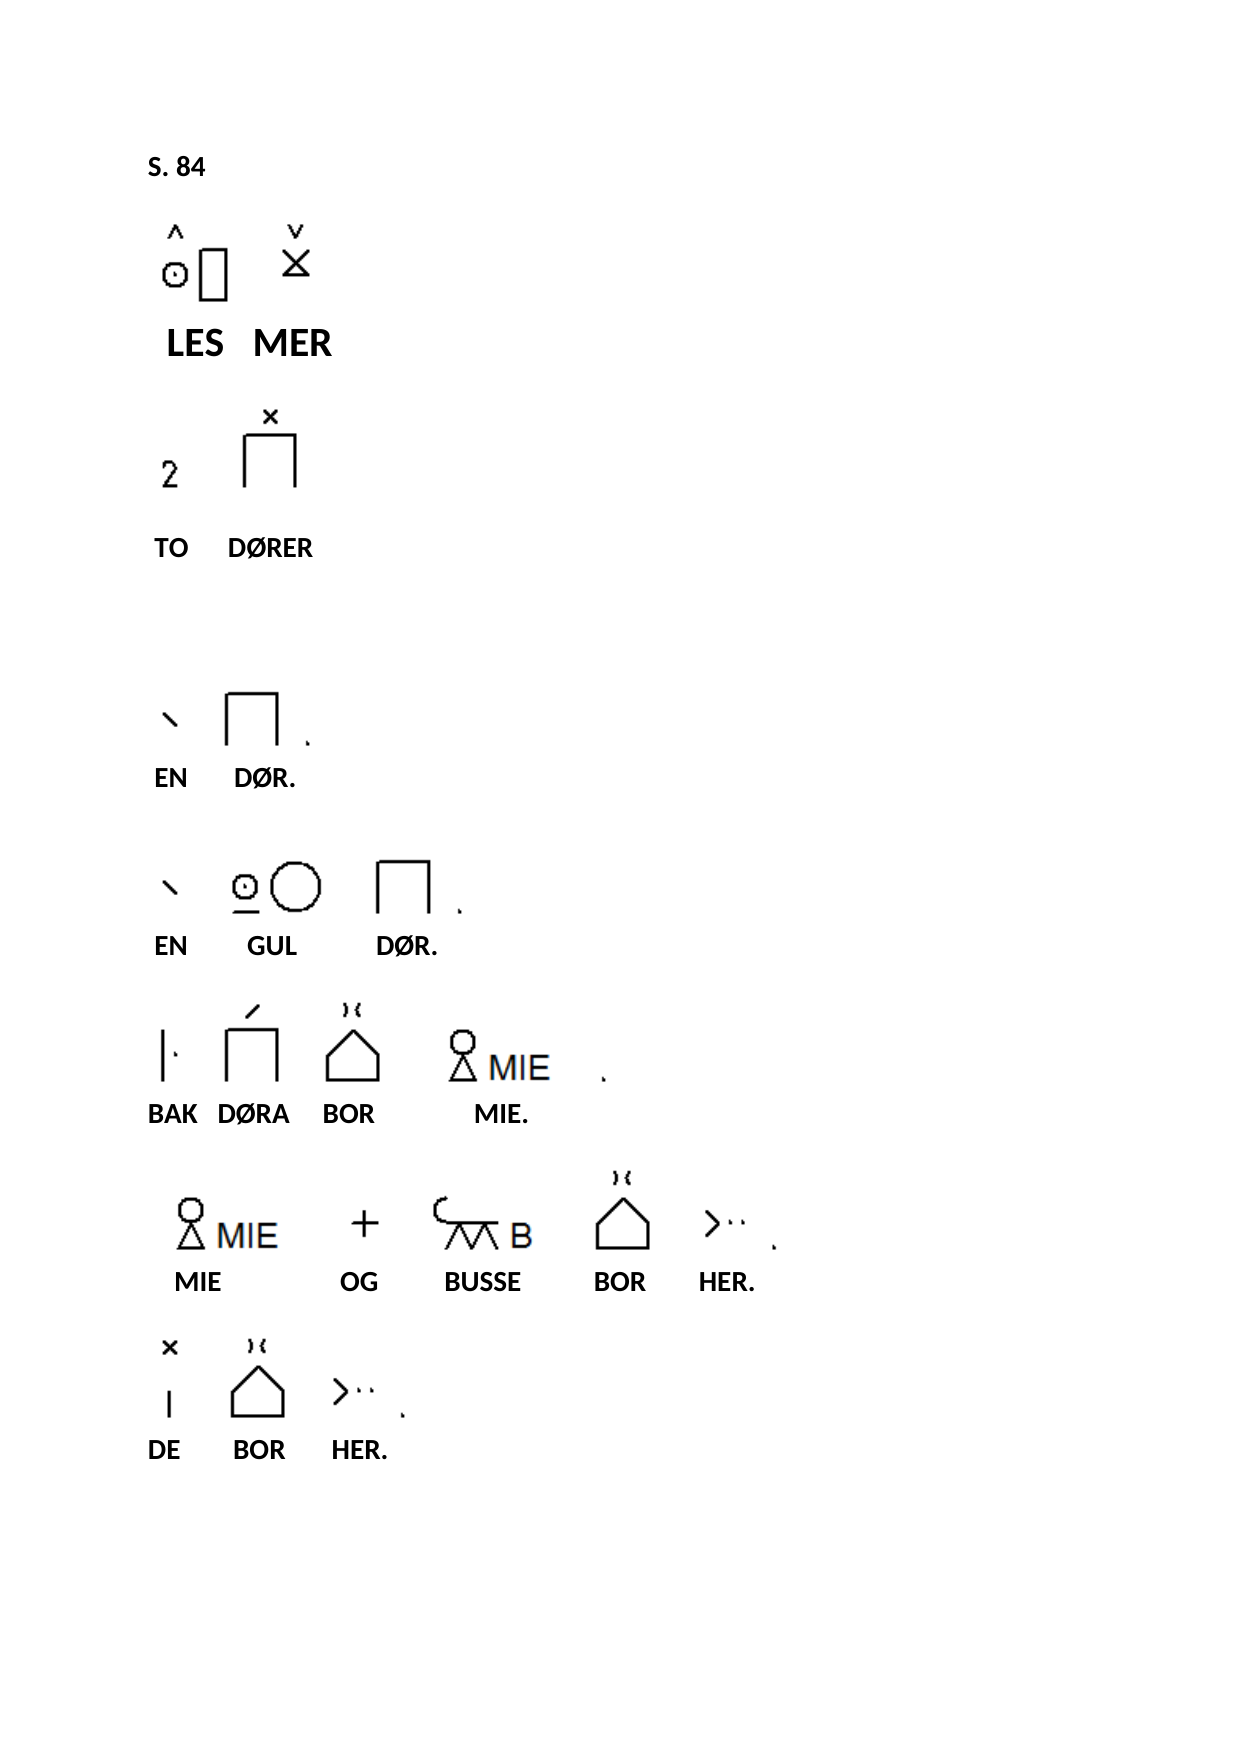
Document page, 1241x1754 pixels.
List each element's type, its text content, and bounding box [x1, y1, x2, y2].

text EN DØR. [148, 759, 1152, 795]
picture [312, 989, 394, 1096]
picture [318, 1325, 419, 1432]
text MIE OG BUSSE BOR HER. [148, 1263, 1152, 1299]
text EN GUL DØR. [148, 927, 1152, 963]
picture [147, 1325, 192, 1432]
picture [211, 989, 293, 1096]
picture [147, 653, 192, 760]
picture [147, 395, 192, 502]
picture [582, 1157, 664, 1264]
picture [217, 1325, 299, 1432]
picture [267, 209, 324, 316]
text BAK DØRA BOR MIE. [148, 1095, 1152, 1131]
text S. 84 [148, 148, 1152, 183]
picture [211, 653, 324, 760]
picture [147, 989, 192, 1096]
picture [217, 821, 337, 928]
picture [147, 1157, 317, 1264]
text DE BOR HER. [148, 1431, 1152, 1467]
text TO DØRER [148, 529, 1152, 565]
picture [229, 395, 311, 502]
picture [147, 209, 242, 316]
picture [362, 821, 476, 928]
picture [418, 1157, 557, 1264]
picture [419, 989, 620, 1096]
text LES MER [148, 316, 1152, 366]
picture [147, 821, 192, 928]
picture [336, 1157, 393, 1264]
picture [690, 1157, 791, 1264]
